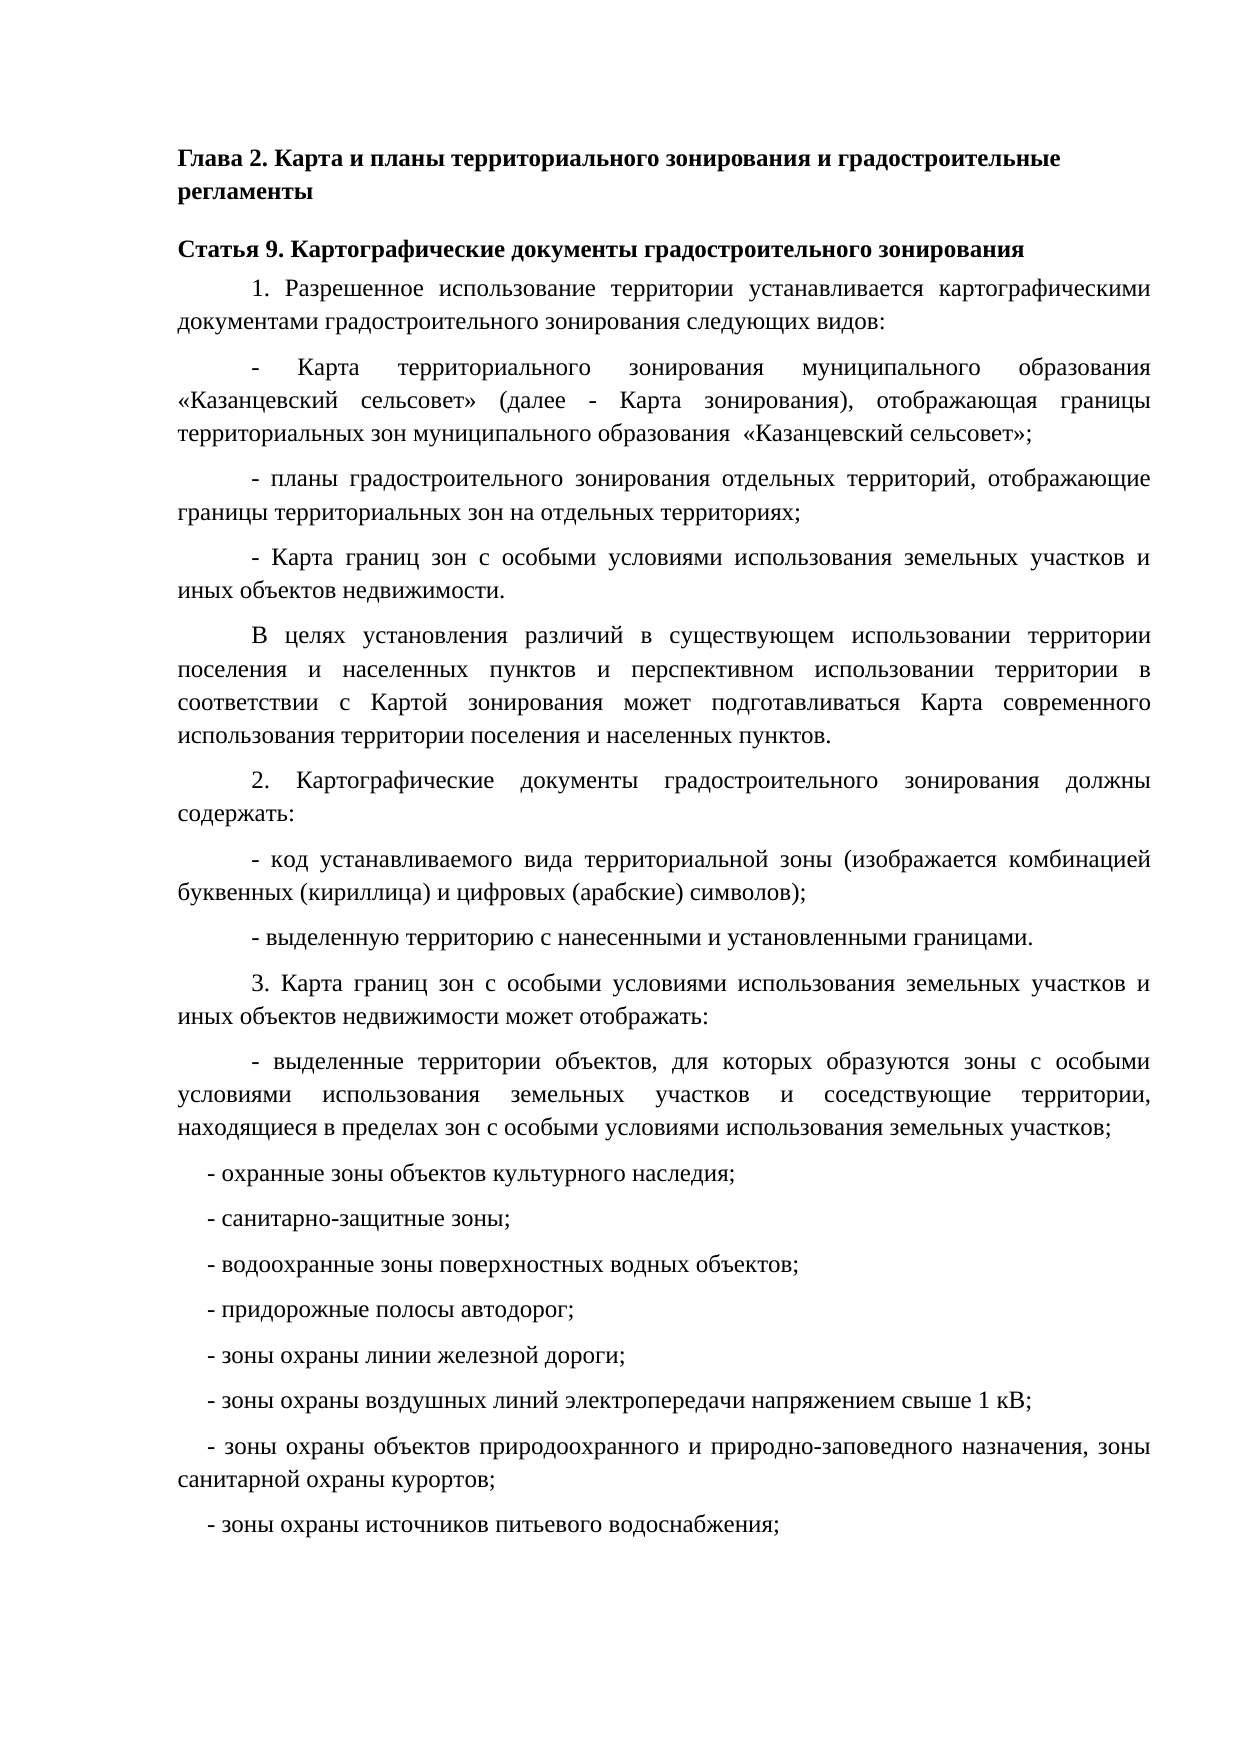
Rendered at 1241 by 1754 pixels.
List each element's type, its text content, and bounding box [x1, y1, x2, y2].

subtitle Статья 9. Картографические документы градостроительного зонирования [177, 234, 1152, 263]
text - охранные зоны объектов культурного наследия; [177, 1158, 1152, 1187]
text - зоны охраны объектов природоохранного и природно-заповедного назначения, зоны санитарной охраны курортов; [177, 1431, 1152, 1493]
text В целях установления различий в существующем использовании территории поселения и населенных пунктов и перспективном использовании территории в соответствии с Картой зонирования может подготавливаться Карта современного использования территории поселения и населенных пунктов. [177, 621, 1152, 748]
text 1. Разрешенное использование территории устанавливается картографическими документами градостроительного зонирования следующих видов: [177, 273, 1152, 335]
text - водоохранные зоны поверхностных водных объектов; [177, 1249, 1152, 1278]
text - планы градостроительного зонирования отдельных территорий, отображающие границы территориальных зон на отдельных территориях; [177, 463, 1152, 525]
text - зоны охраны линии железной дороги; [177, 1340, 1152, 1369]
text 3. Карта границ зон с особыми условиями использования земельных участков и иных объектов недвижимости может отображать: [177, 968, 1152, 1029]
text - код устанавливаемого вида территориальной зоны (изображается комбинацией буквенных (кириллица) и цифровых (арабские) символов); [177, 844, 1152, 906]
text - зоны охраны источников питьевого водоснабжения; [177, 1509, 1152, 1538]
subtitle Глава 2. Карта и планы территориального зонирования и градостроительные регламенты [177, 143, 1152, 205]
text 2. Картографические документы градостроительного зонирования должны содержать: [177, 765, 1152, 827]
text - санитарно-защитные зоны; [177, 1203, 1152, 1232]
text - выделенные территории объектов, для которых образуются зоны с особыми условиями использования земельных участков и соседствующие территории, находящиеся в пределах зон с особыми условиями использования земельных участков; [177, 1046, 1152, 1141]
text - Карта территориального зонирования муниципального образования «Казанцевский сельсовет» (далее - Карта зонирования), отображающая границы территориальных зон муниципального образования «Казанцевский сельсовет»; [177, 352, 1152, 447]
text - выделенную территорию с нанесенными и установленными границами. [177, 922, 1152, 951]
text - Карта границ зон с особыми условиями использования земельных участков и иных объектов недвижимости. [177, 542, 1152, 604]
text - придорожные полосы автодорог; [177, 1294, 1152, 1323]
text - зоны охраны воздушных линий электропередачи напряжением свыше 1 кВ; [177, 1386, 1152, 1414]
